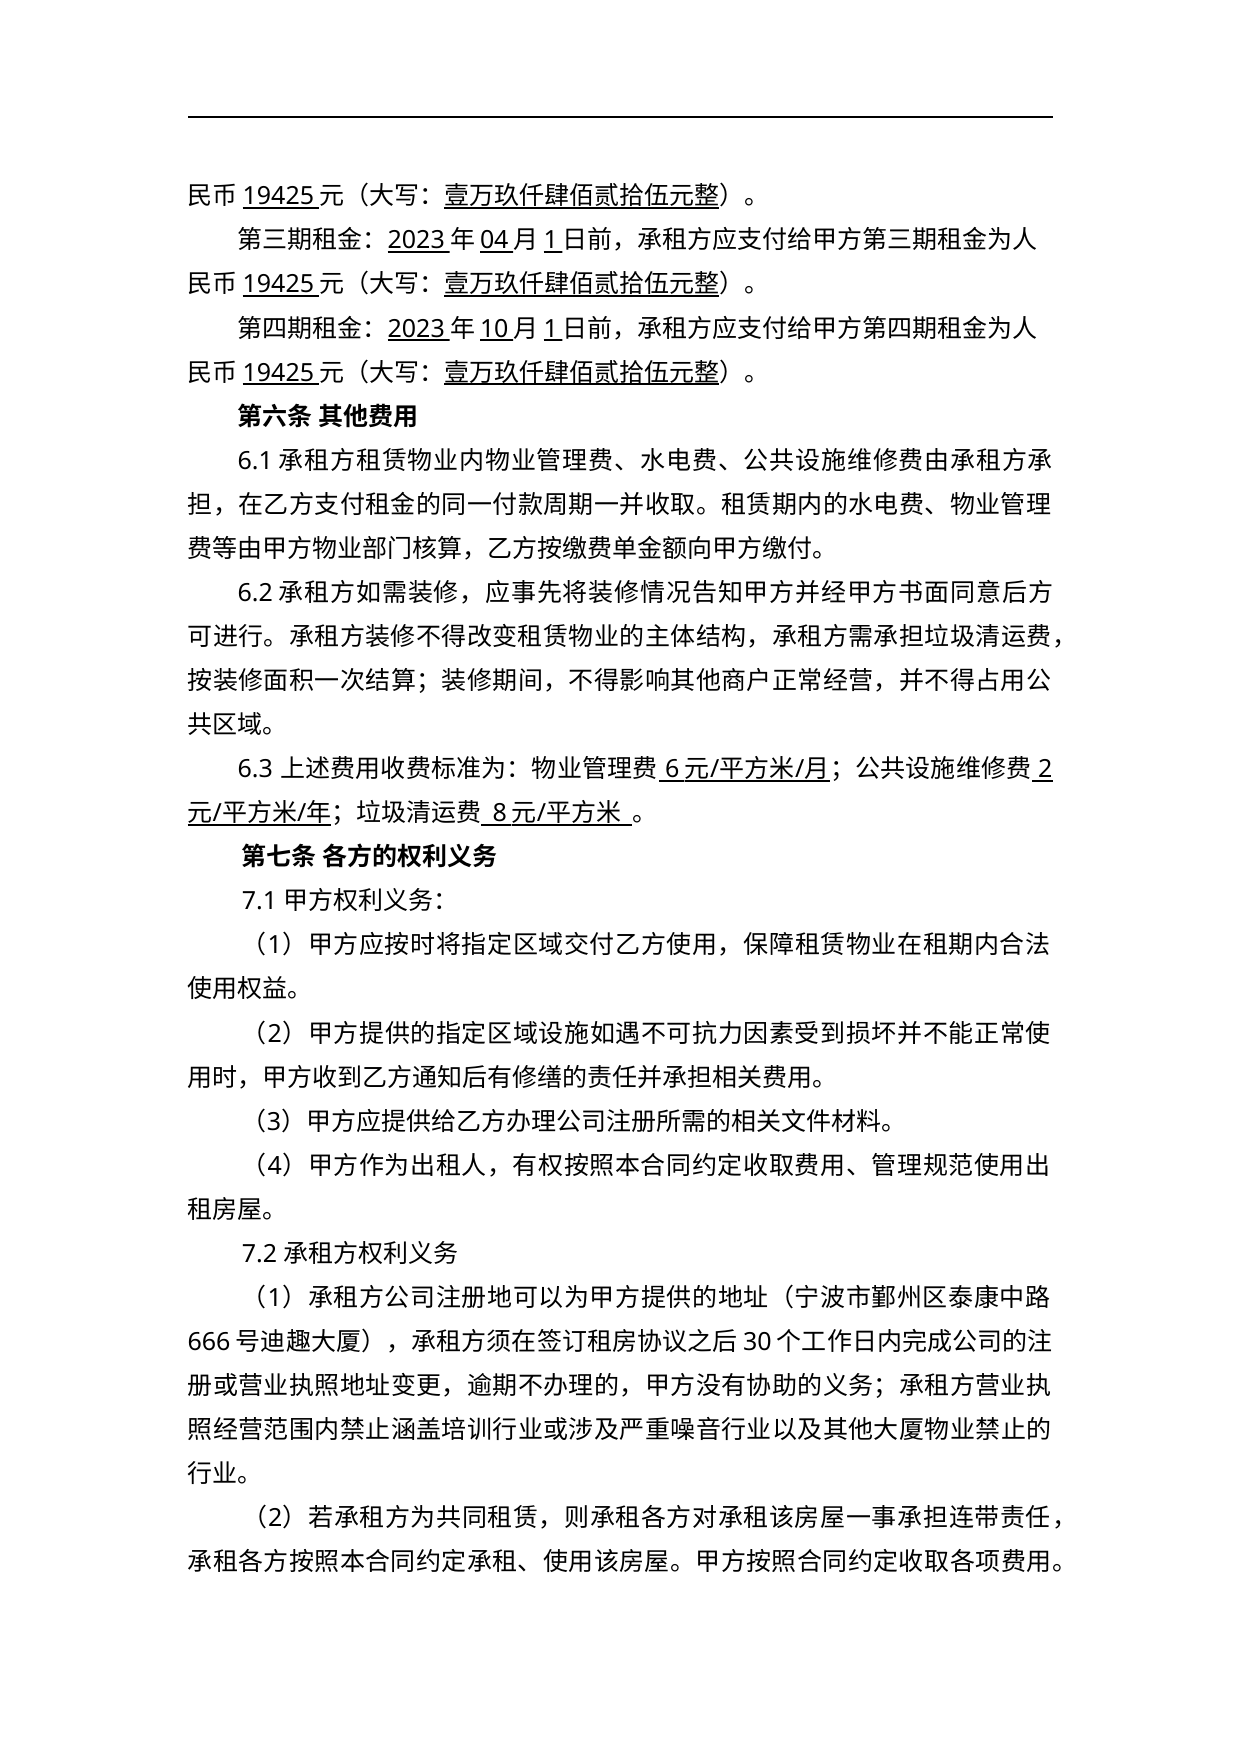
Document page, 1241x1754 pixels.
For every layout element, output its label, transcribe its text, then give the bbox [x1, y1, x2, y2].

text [187, 1494, 1053, 1582]
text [187, 172, 1053, 216]
text 第四期租金：2023年10月1日前，承租方应支付给甲方第四期租金为人民币19425元（大写：壹万玖仟肆佰贰拾伍元整）。 [187, 304, 1053, 392]
text 6.2承租方如需装修，应事先将装修情况告知甲方并经甲方书面同意后方可进行。承租方装修不得改变租赁物业的主体结构，承租方需承担垃圾清运费，按装修面积一次结算；装修期间，不得影响其他商户正常经营，并不得占用公共区域。 [187, 568, 1053, 745]
text （2）甲方提供的指定区域设施如遇不可抗力因素受到损坏并不能正常使用时，甲方收到乙方通知后有修缮的责任并承担相关费用。 [187, 1009, 1053, 1097]
text 6.3 上述费用收费标准为：物业管理费 6元/平方米/月；公共设施维修费 2元/平方米/年；垃圾清运费 8元/平方米 。 [187, 745, 1053, 833]
text （1）承租方公司注册地可以为甲方提供的地址（宁波市鄞州区泰康中路666号迪趣大厦），承租方须在签订租房协议之后30个工作日内完成公司的注册或营业执照地址变更，逾期不办理的，甲方没有协助的义务；承租方营业执照经营范围内禁止涵盖培训行业或涉及严重噪音行业以及其他大厦物业禁止的行业。 [187, 1273, 1053, 1494]
text 第六条 其他费用 [187, 392, 1053, 436]
text （4）甲方作为出租人，有权按照本合同约定收取费用、管理规范使用出租房屋。 [187, 1141, 1053, 1229]
text 第七条 各方的权利义务 [187, 833, 1053, 877]
text （3）甲方应提供给乙方办理公司注册所需的相关文件材料。 [187, 1097, 1053, 1141]
text （1）甲方应按时将指定区域交付乙方使用，保障租赁物业在租期内合法使用权益。 [187, 921, 1053, 1009]
text 第三期租金：2023年04月1日前，承租方应支付给甲方第三期租金为人民币19425元（大写：壹万玖仟肆佰贰拾伍元整）。 [187, 216, 1053, 304]
text 7.1 甲方权利义务： [187, 877, 1053, 921]
text 6.1承租方租赁物业内物业管理费、水电费、公共设施维修费由承租方承担，在乙方支付租金的同一付款周期一并收取。租赁期内的水电费、物业管理费等由甲方物业部门核算，乙方按缴费单金额向甲方缴付。 [187, 436, 1053, 568]
text 7.2 承租方权利义务 [187, 1229, 1053, 1273]
